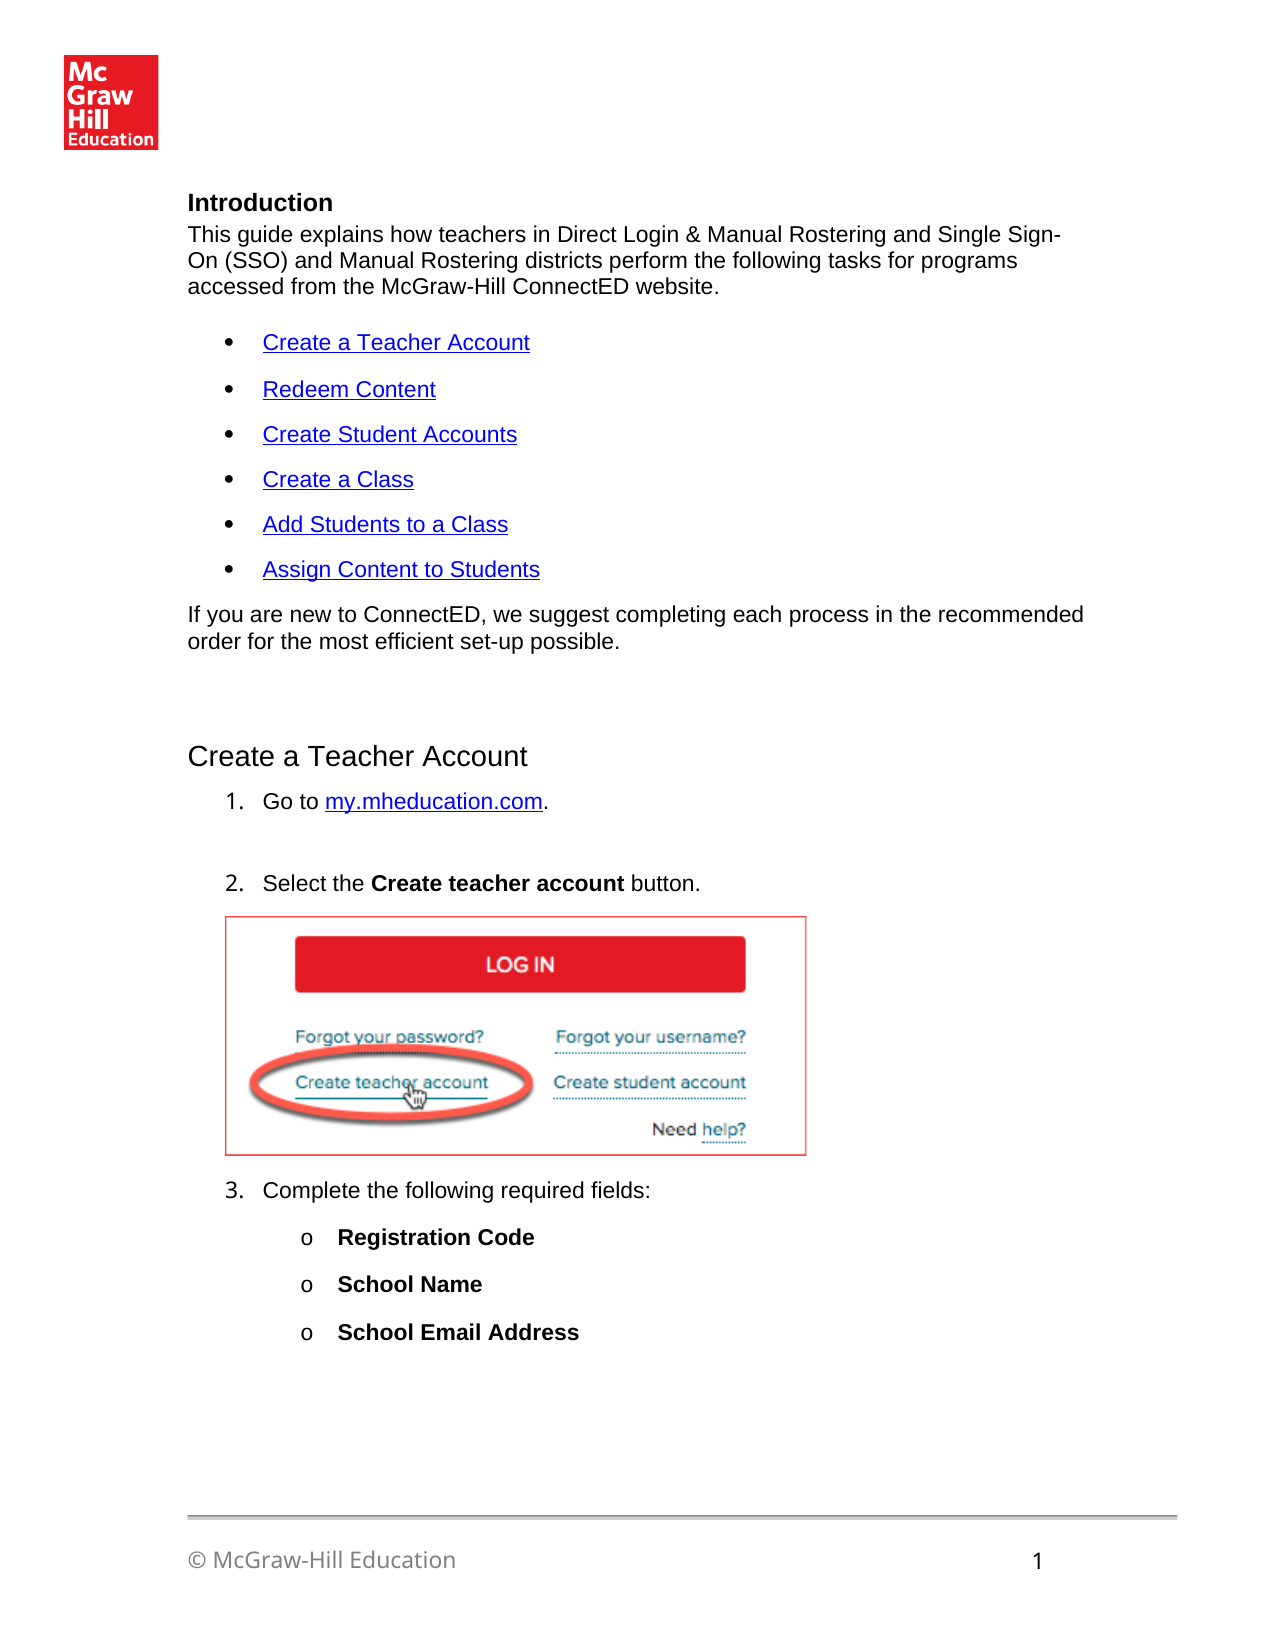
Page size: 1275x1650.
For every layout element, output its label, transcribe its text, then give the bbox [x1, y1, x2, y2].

list Select the Create teacher account button. [225, 866, 1087, 898]
list School Name [300, 1271, 1087, 1300]
text Redeem Content [225, 376, 1087, 402]
text Introduction [187, 187, 1087, 216]
picture [225, 916, 807, 1156]
text Assign Content to Students [225, 556, 1087, 583]
list Go to my.mheducation.com. [225, 785, 1087, 848]
text This guide explains how teachers in Direct Login & Manual Rostering and Single Sign-On (SSO) and Manual Rostering districts perform the following tasks for programs accessed from the McGraw-Hill ConnectED website. [187, 221, 1087, 299]
picture [187, 1515, 1178, 1520]
list Complete the following required fields: [225, 1174, 1087, 1206]
text Create a Teacher Account [225, 326, 1087, 357]
text If you are new to ConnectED, we suggest completing each process in the recommended order for the most efficient set-up possible. [187, 601, 1087, 654]
text Create a Teacher Account [187, 739, 1087, 773]
text Create a Class [225, 466, 1087, 492]
list Registration Code [300, 1224, 1087, 1253]
list School Email Address [300, 1318, 1087, 1347]
text Create Student Accounts [225, 421, 1087, 447]
text Add Students to a Class [225, 511, 1087, 538]
